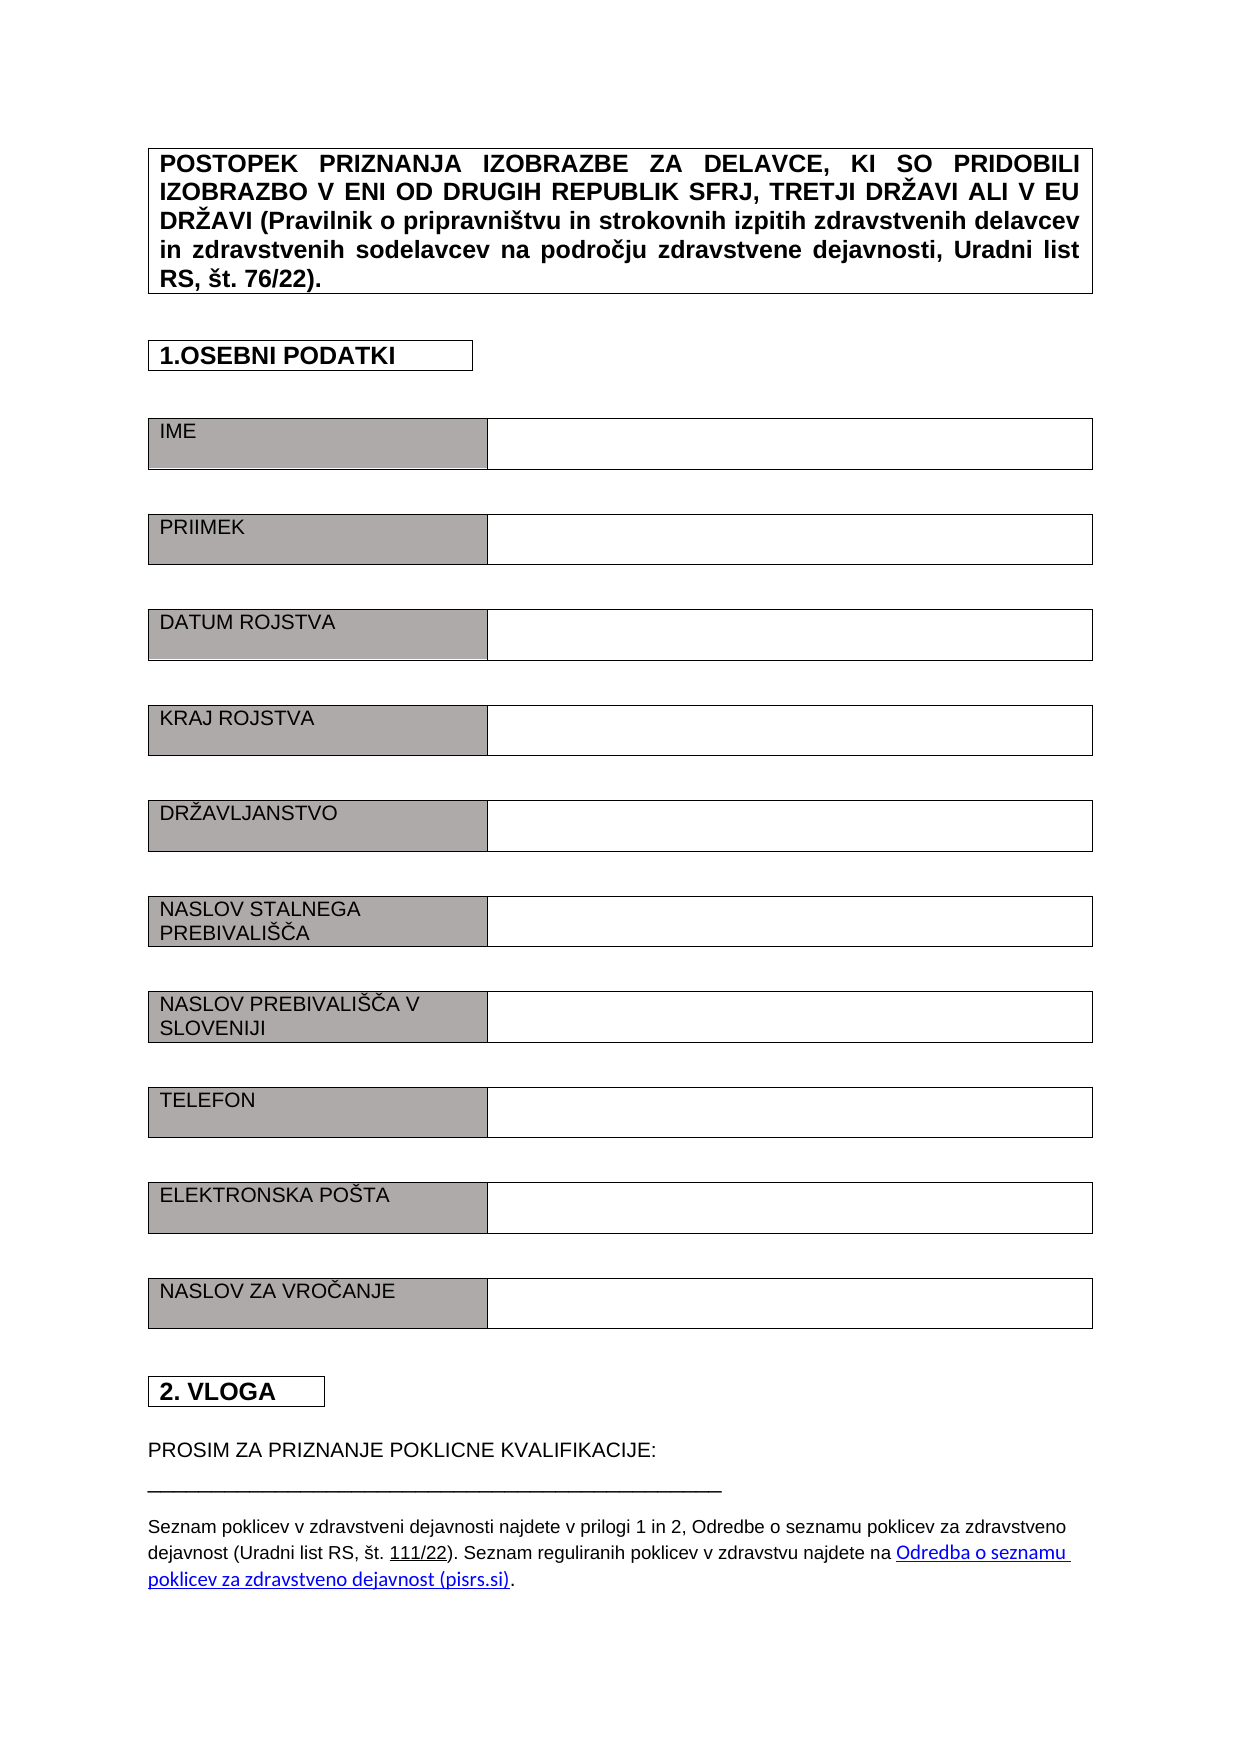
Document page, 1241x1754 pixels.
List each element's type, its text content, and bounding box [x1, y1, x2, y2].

table_header [488, 610, 1092, 659]
table_header [488, 1279, 1092, 1328]
table_header [488, 1088, 1092, 1137]
table_header [488, 515, 1092, 564]
table_header NASLOV STALNEGA PREBIVALIŠČA [149, 897, 487, 946]
table_header DRŽAVLJANSTVO [149, 801, 487, 851]
table_header IME [149, 419, 487, 468]
table_header 1.OSEBNI PODATKI [149, 341, 472, 370]
table_header POSTOPEK PRIZNANJA IZOBRAZBE ZA DELAVCE, KI SO PRIDOBILI IZOBRAZBO V ENI OD DRUGIH REPUBLIK SFRJ, TRETJI DRŽAVI ALI V EU DRŽAVI (Pravilnik o pripravništvu in strokovnih izpitih zdravstvenih delavcev in zdravstvenih sodelavcev na področju zdravstvene dejavnosti, Uradni list RS, št. 76/22). [149, 149, 1092, 292]
table_header KRAJ ROJSTVA [149, 706, 487, 755]
table_header [488, 706, 1092, 755]
table_header NASLOV PREBIVALIŠČA V SLOVENIJI [149, 992, 487, 1042]
table_header NASLOV ZA VROČANJE [149, 1279, 487, 1328]
table_header TELEFON [149, 1088, 487, 1137]
table_header PRIIMEK [149, 515, 487, 564]
table_header [488, 897, 1092, 946]
table_header 2. VLOGA [149, 1377, 324, 1406]
text Seznam poklicev v zdravstveni dejavnosti najdete v prilogi 1 in 2, Odredbe o seznamu poklicev za zdravstveno dejavnost (Uradni list RS, št. 111/22). Seznam reguliranih poklicev v zdravstvu najdete na Odredba o seznamu poklicev za zdravstveno dejavnost (pisrs.si). [148, 1515, 1093, 1592]
table_header [488, 1183, 1092, 1233]
table_header ELEKTRONSKA POŠTA [149, 1183, 487, 1233]
table_header [488, 801, 1092, 851]
text PROSIM ZA PRIZNANJE POKLICNE KVALIFIKACIJE: _____________________________________________ [148, 1407, 1093, 1493]
table_header [488, 992, 1092, 1042]
table_header [488, 419, 1092, 468]
table_header DATUM ROJSTVA [149, 610, 487, 659]
